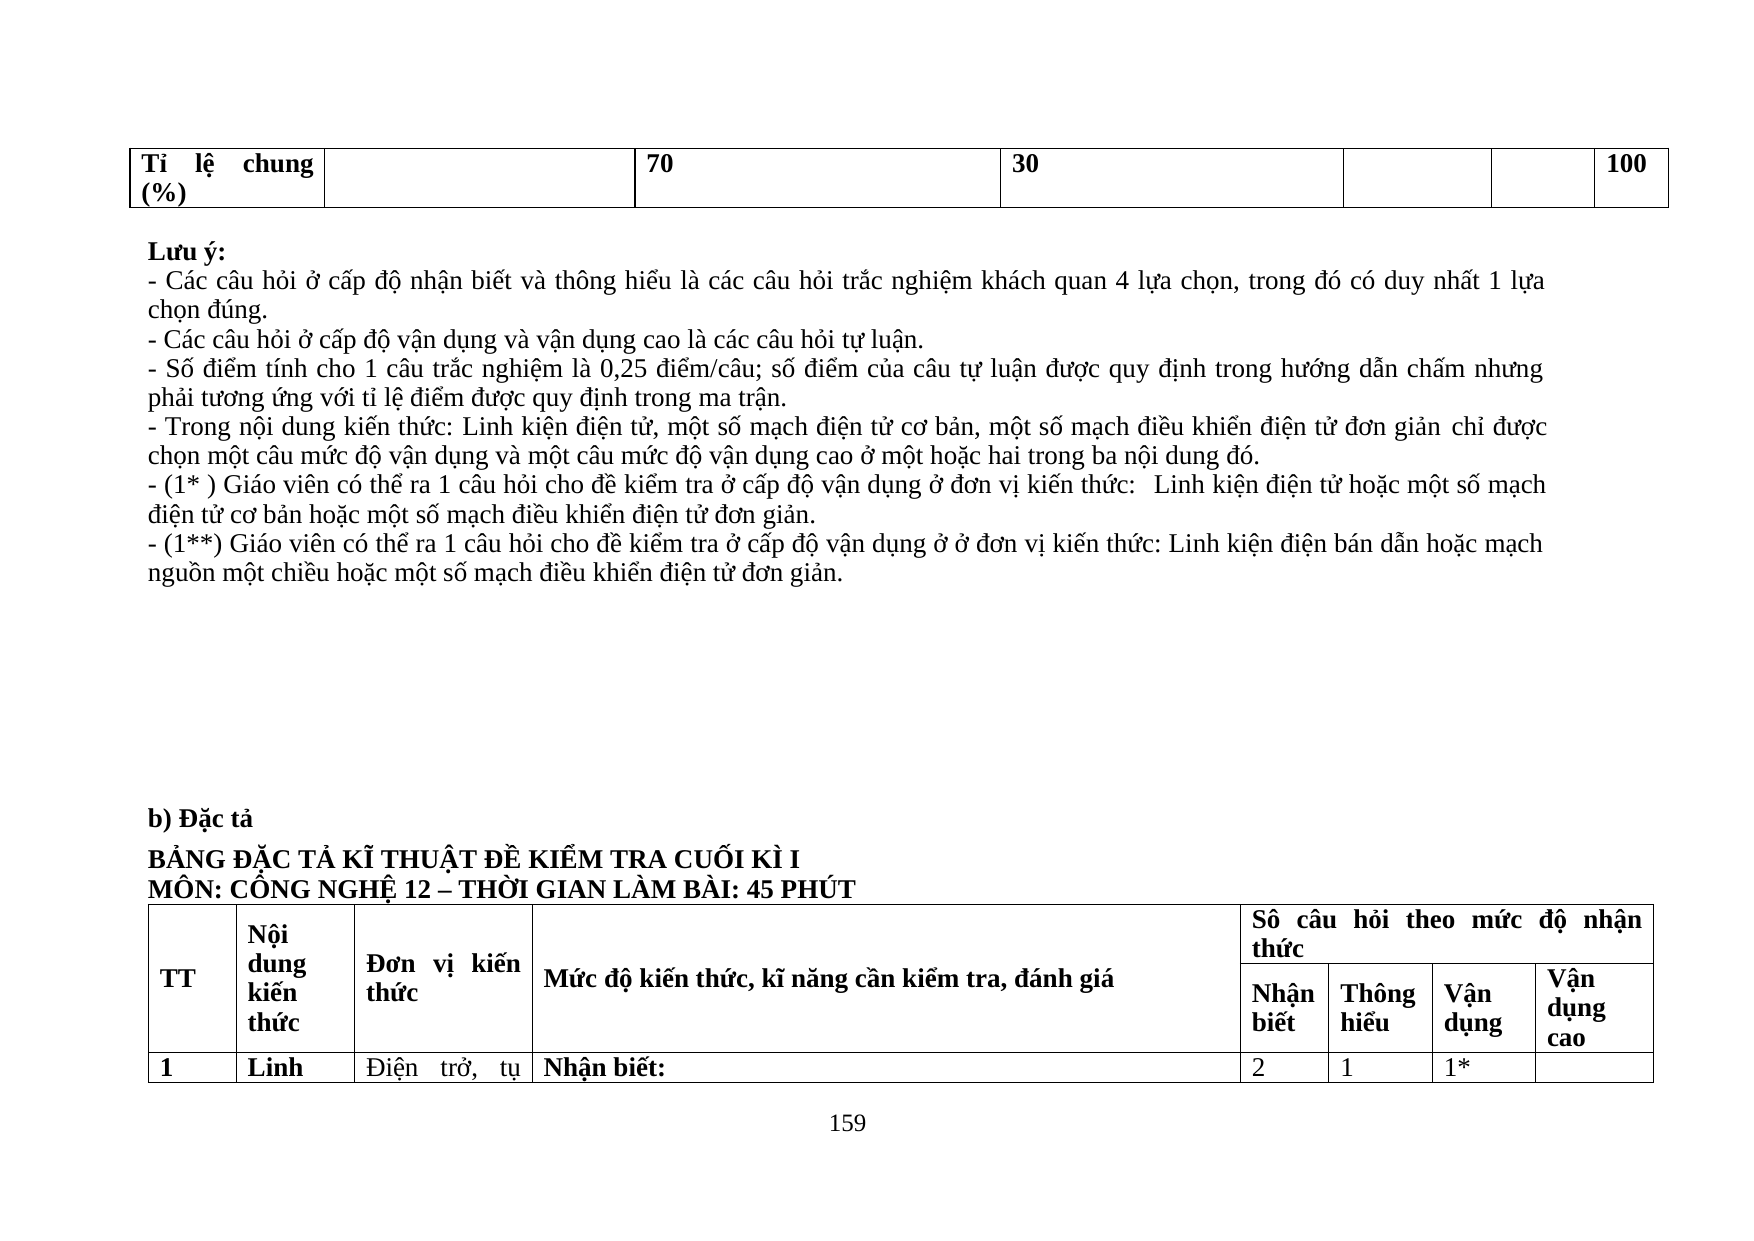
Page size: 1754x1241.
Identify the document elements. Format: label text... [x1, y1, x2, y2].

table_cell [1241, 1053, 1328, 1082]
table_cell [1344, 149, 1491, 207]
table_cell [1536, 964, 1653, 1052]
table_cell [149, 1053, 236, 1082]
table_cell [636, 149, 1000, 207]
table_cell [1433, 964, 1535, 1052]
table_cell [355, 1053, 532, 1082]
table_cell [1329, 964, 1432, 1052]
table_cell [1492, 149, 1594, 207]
text - (1* ) Giáo viên có thể ra 1 câu hỏi cho đề kiểm tra ở cấp độ vận dụng ở đơn vị kiến thức: Linh kiện điện tử hoặc một số mạch điện tử cơ bản hoặc một số mạch điều khiển điện tử đơn giản. [148, 471, 1547, 529]
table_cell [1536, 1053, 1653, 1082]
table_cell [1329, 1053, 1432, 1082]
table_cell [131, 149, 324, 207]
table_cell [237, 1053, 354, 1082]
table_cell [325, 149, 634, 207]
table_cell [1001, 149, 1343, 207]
text - Trong nội dung kiến thức: Linh kiện điện tử, một số mạch điện tử cơ bản, một số mạch điều khiển điện tử đơn giản chỉ được chọn một câu mức độ vận dụng và một câu mức độ vận dụng cao ở một hoặc hai trong ba nội dung đó. [148, 412, 1547, 471]
text - Các câu hỏi ở cấp độ vận dụng và vận dụng cao là các câu hỏi tự luận. [148, 325, 1547, 354]
text MÔN: CÔNG NGHỆ 12 – THỜI GIAN LÀM BÀI: 45 PHÚT [148, 875, 1547, 904]
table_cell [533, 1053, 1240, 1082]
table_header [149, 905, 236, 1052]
text - (1**) Giáo viên có thể ra 1 câu hỏi cho đề kiểm tra ở cấp độ vận dụng ở ở đơn vị kiến thức: Linh kiện điện bán dẫn hoặc mạch nguồn một chiều hoặc một số mạch điều khiển điện tử đơn giản. [148, 529, 1547, 587]
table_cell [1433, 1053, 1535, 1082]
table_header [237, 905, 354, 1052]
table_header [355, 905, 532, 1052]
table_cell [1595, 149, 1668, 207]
subtitle b) Đặc tả [148, 804, 1547, 833]
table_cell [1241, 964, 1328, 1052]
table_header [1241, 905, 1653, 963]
text - Số điểm tính cho 1 câu trắc nghiệm là 0,25 điểm/câu; số điểm của câu tự luận được quy định trong hướng dẫn chấm nhưng phải tương ứng với tỉ lệ điểm được quy định trong ma trận. [148, 354, 1547, 412]
text Lưu ý: [148, 237, 1547, 266]
text - Các câu hỏi ở cấp độ nhận biết và thông hiểu là các câu hỏi trắc nghiệm khách quan 4 lựa chọn, trong đó có duy nhất 1 lựa chọn đúng. [148, 266, 1547, 325]
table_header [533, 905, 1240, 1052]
text BẢNG ĐẶC TẢ KĨ THUẬT ĐỀ KIỂM TRA CUỐI KÌ I [148, 846, 1547, 875]
